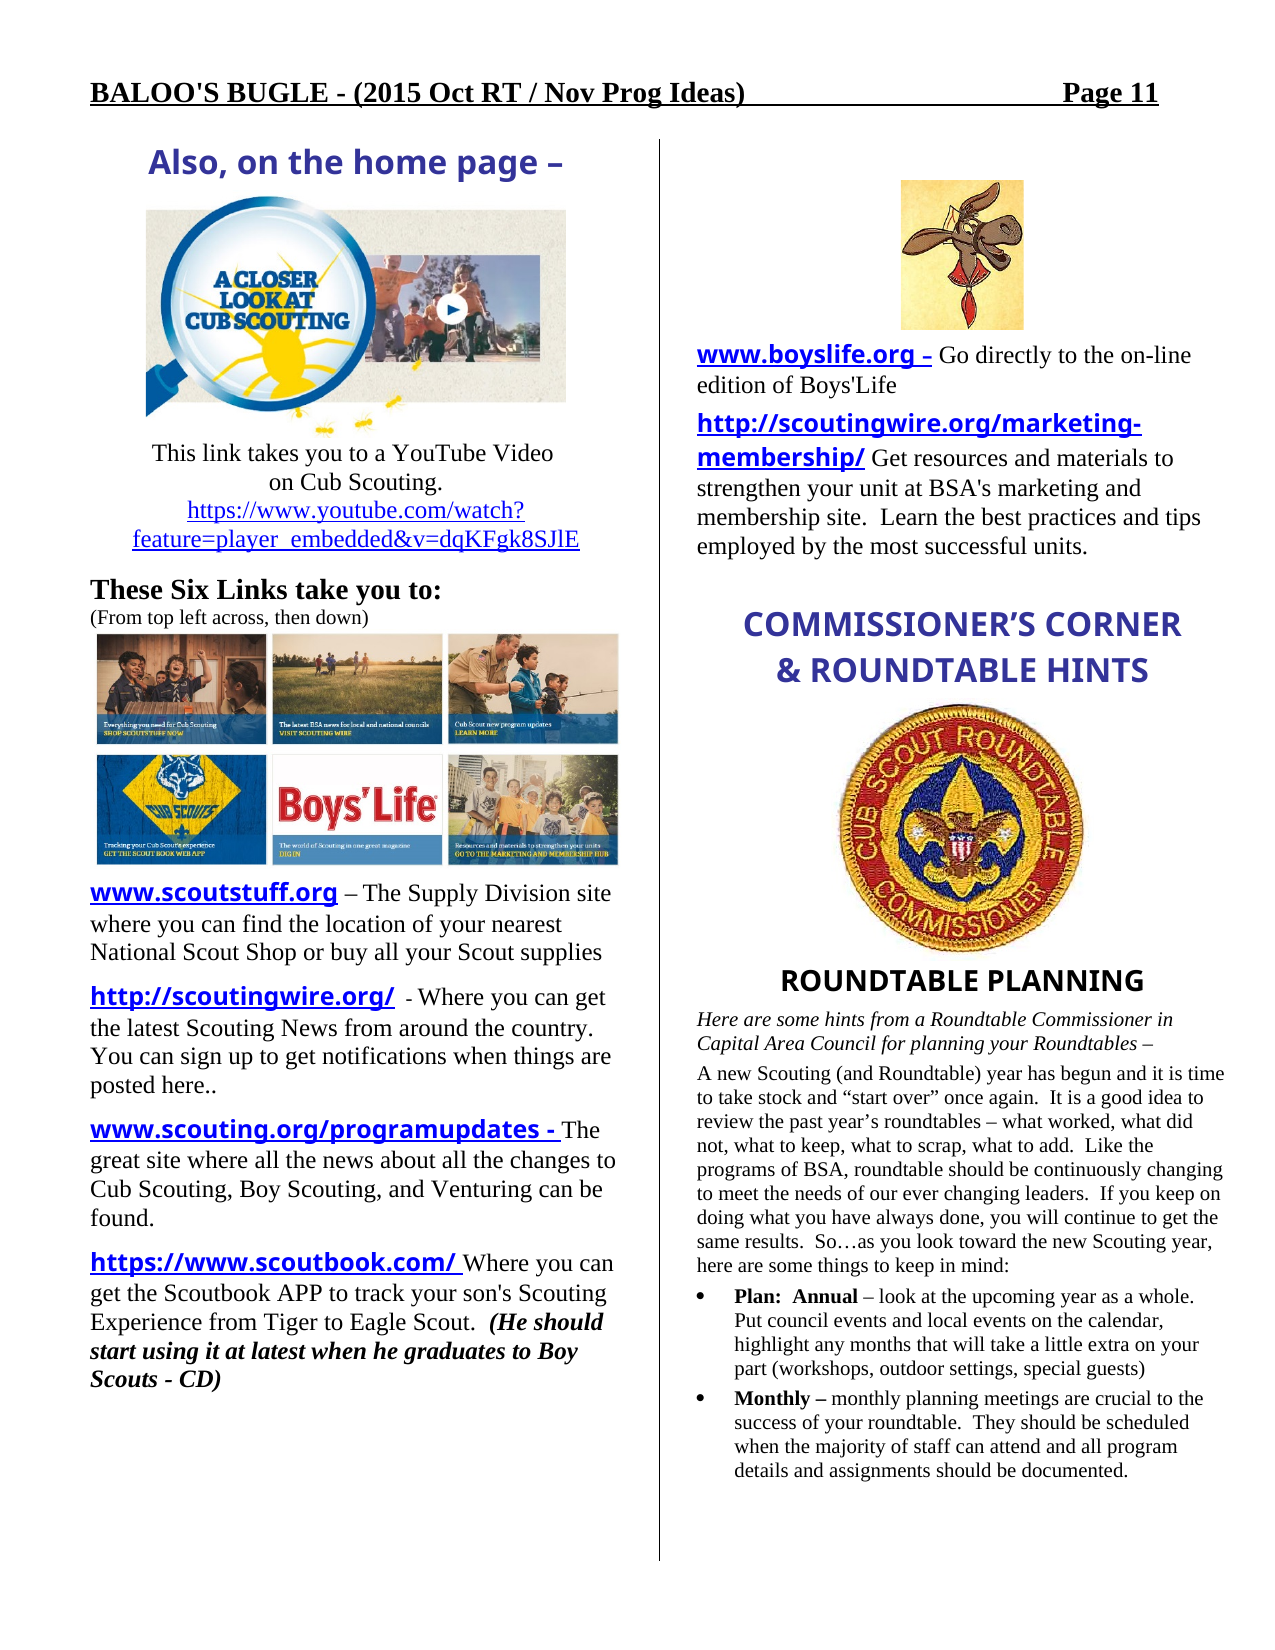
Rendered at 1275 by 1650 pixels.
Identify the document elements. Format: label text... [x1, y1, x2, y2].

text A new Scouting (and Roundtable) year has begun and it is time to take stock and “start over” once again. It is a good idea to review the past year’s roundtables – what worked, what did not, what to keep, what to scrap, what to add. Like the programs of BSA, roundtable should be continuously changing to meet the needs of our ever changing leaders. If you keep on doing what you have always done, you will continue to get the same results. So…as you look toward the new Scouting year, here are some things to keep in mind: [697, 1061, 1228, 1277]
text Also, on the home page – [90, 139, 622, 184]
text This link takes you to a YouTube Video on Cub Scouting. https://www.youtube.com/watch?feature=player_embedded&v=dqKFgk8SJlE [90, 438, 622, 553]
picture [831, 698, 1094, 961]
picture [900, 180, 1024, 330]
text www.scoutstuff.org – The Supply Division site where you can find the location of your nearest National Scout Shop or buy all your Scout supplies [90, 874, 622, 966]
picture [145, 190, 566, 438]
list Monthly – monthly planning meetings are crucial to the success of your roundtable. They should be scheduled when the majority of staff can attend and all program details and assignments should be documented. [697, 1386, 1228, 1482]
text ROUNDTABLE PLANNING [697, 961, 1228, 1000]
picture [90, 629, 622, 869]
text These Six Links take you to: (From top left across, then down) [90, 572, 622, 629]
text http://scoutingwire.org/marketing-membership/ Get resources and materials to strengthen your unit at BSA's marketing and membership site. Learn the best practices and tips employed by the most successful units. [697, 405, 1228, 560]
text www.scouting.org/programupdates - The great site where all the news about all the changes to Cub Scouting, Boy Scouting, and Venturing can be found. [90, 1111, 622, 1232]
text www.boyslife.org – Go directly to the on-line edition of Boys'Life [697, 336, 1228, 399]
text COMMISSIONER’S CORNER & ROUNDTABLE HINTS [697, 601, 1228, 692]
text Here are some hints from a Roundtable Commissioner in Capital Area Council for planning your Roundtables – [697, 1007, 1228, 1055]
text https://www.scoutbook.com/ Where you can get the Scoutbook APP to track your son's Scouting Experience from Tiger to Eagle Scout. (He should start using it at latest when he graduates to Boy Scouts - CD) [90, 1244, 622, 1393]
list Plan: Annual – look at the upcoming year as a whole. Put council events and local events on the calendar, highlight any months that will take a little extra on your part (workshops, outdoor settings, special guests) [697, 1284, 1228, 1380]
text http://scoutingwire.org/ - Where you can get the latest Scouting News from around the country. You can sign up to get notifications when things are posted here.. [90, 979, 622, 1099]
